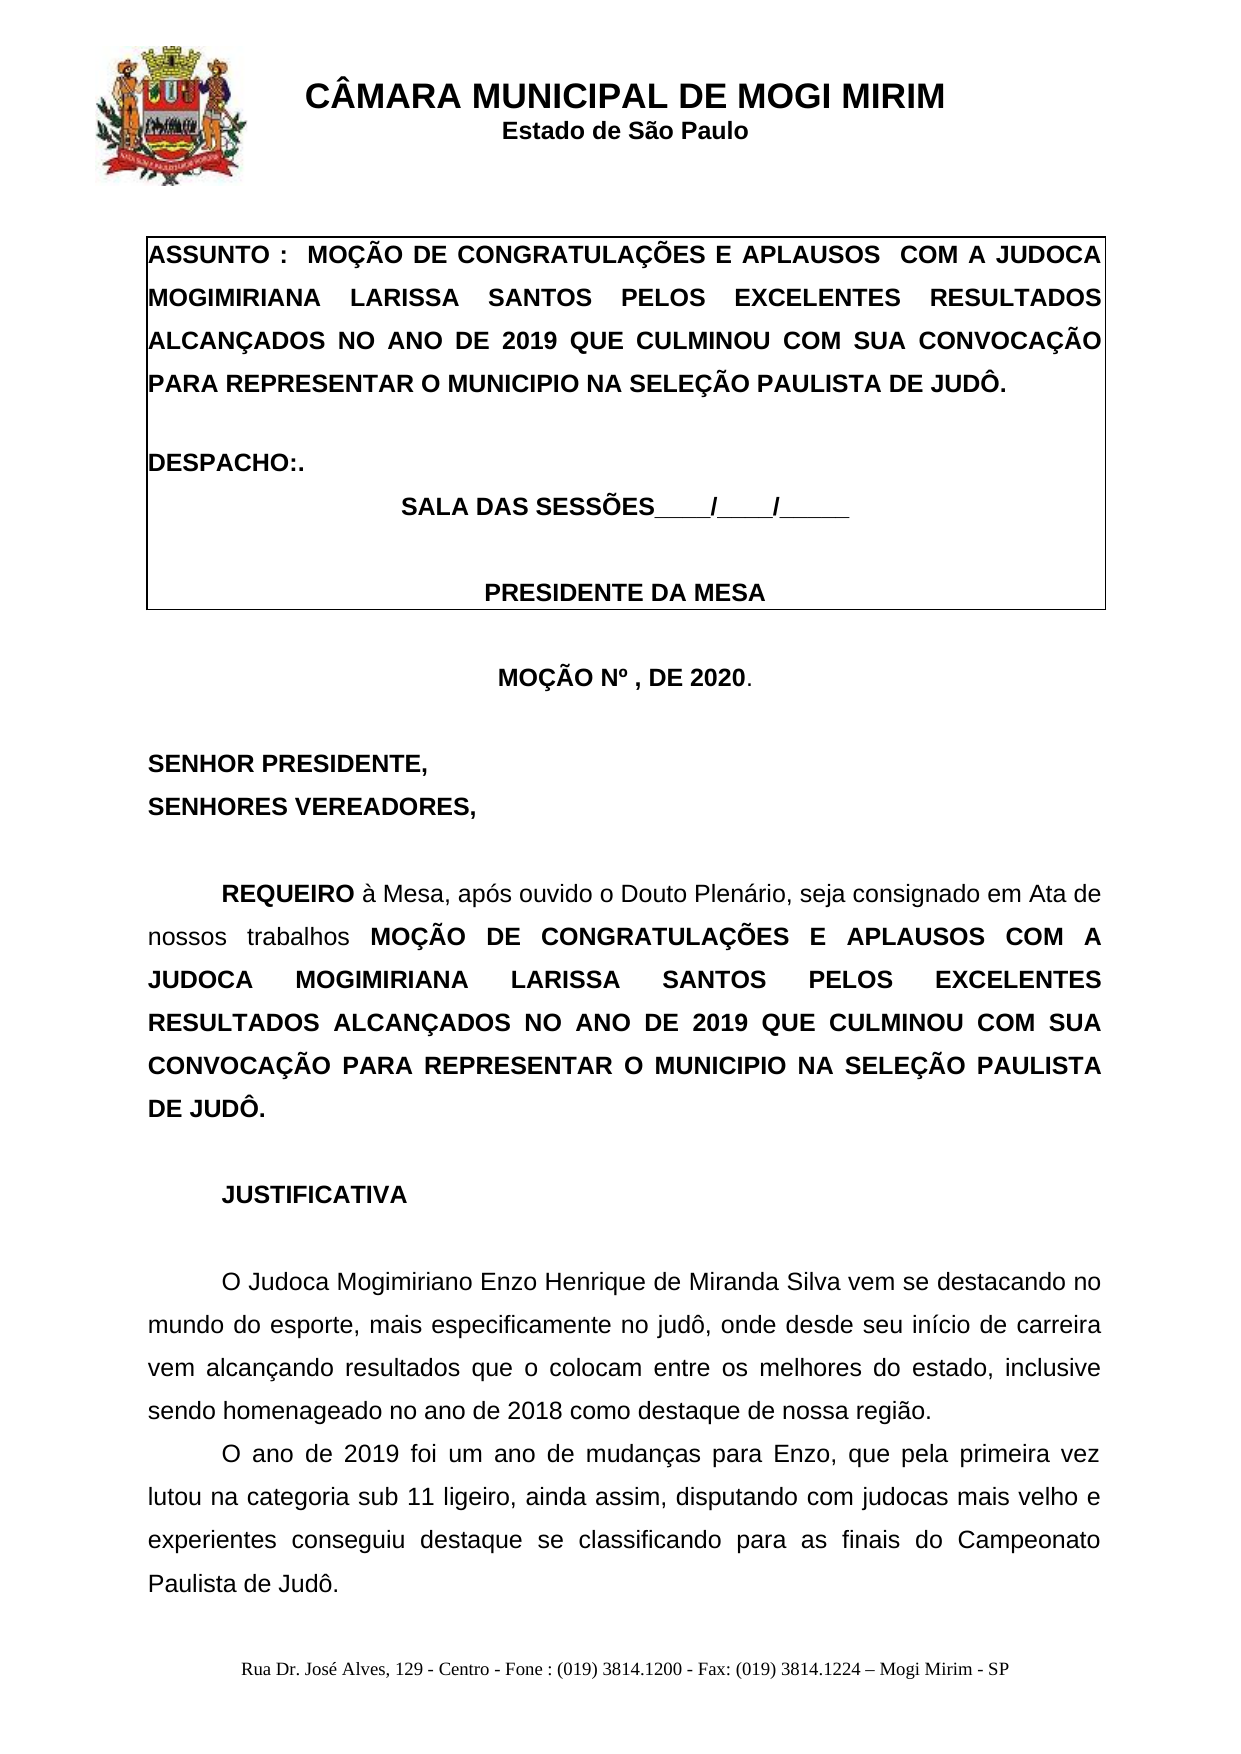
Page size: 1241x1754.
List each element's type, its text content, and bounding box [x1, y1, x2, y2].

text SALA DAS SESSÕES____/____/_____ [148, 488, 1105, 520]
picture [95, 46, 248, 186]
text MOÇÃO Nº , DE 2020. [148, 663, 1103, 692]
text SENHOR PRESIDENTE, [148, 749, 1103, 778]
text SENHORES VEREADORES, [148, 792, 1103, 821]
text O Judoca Mogimiriano Enzo Henrique de Miranda Silva vem se destacando no mundo do esporte, mais especificamente no judô, onde desde seu início de carreira vem alcançando resultados que o colocam entre os melhores do estado, inclusive sendo homenageado no ano de 2018 como destaque de nossa região. [148, 1267, 1103, 1425]
text JUSTIFICATIVA [148, 1181, 1103, 1209]
text O ano de 2019 foi um ano de mudanças para Enzo, que pela primeira vez lutou na categoria sub 11 ligeiro, ainda assim, disputando com judocas mais velho e experientes conseguiu destaque se classificando para as finais do Campeonato Paulista de Judô. [148, 1439, 1103, 1597]
text ASSUNTO : MOÇÃO DE CONGRATULAÇÕES E APLAUSOS COM A JUDOCA MOGIMIRIANA LARISSA SANTOS PELOS EXCELENTES RESULTADOS ALCANÇADOS NO ANO DE 2019 QUE CULMINOU COM SUA CONVOCAÇÃO PARA REPRESENTAR O MUNICIPIO NA SELEÇÃO PAULISTA DE JUDÔ. [148, 238, 1105, 398]
text PRESIDENTE DA MESA [148, 574, 1105, 609]
text DESPACHO:. [148, 445, 1105, 477]
text REQUEIRO à Mesa, após ouvido o Douto Plenário, seja consignado em Ata de nossos trabalhos MOÇÃO DE CONGRATULAÇÕES E APLAUSOS COM A JUDOCA MOGIMIRIANA LARISSA SANTOS PELOS EXCELENTES RESULTADOS ALCANÇADOS NO ANO DE 2019 QUE CULMINOU COM SUA CONVOCAÇÃO PARA REPRESENTAR O MUNICIPIO NA SELEÇÃO PAULISTA DE JUDÔ. [148, 879, 1103, 1123]
